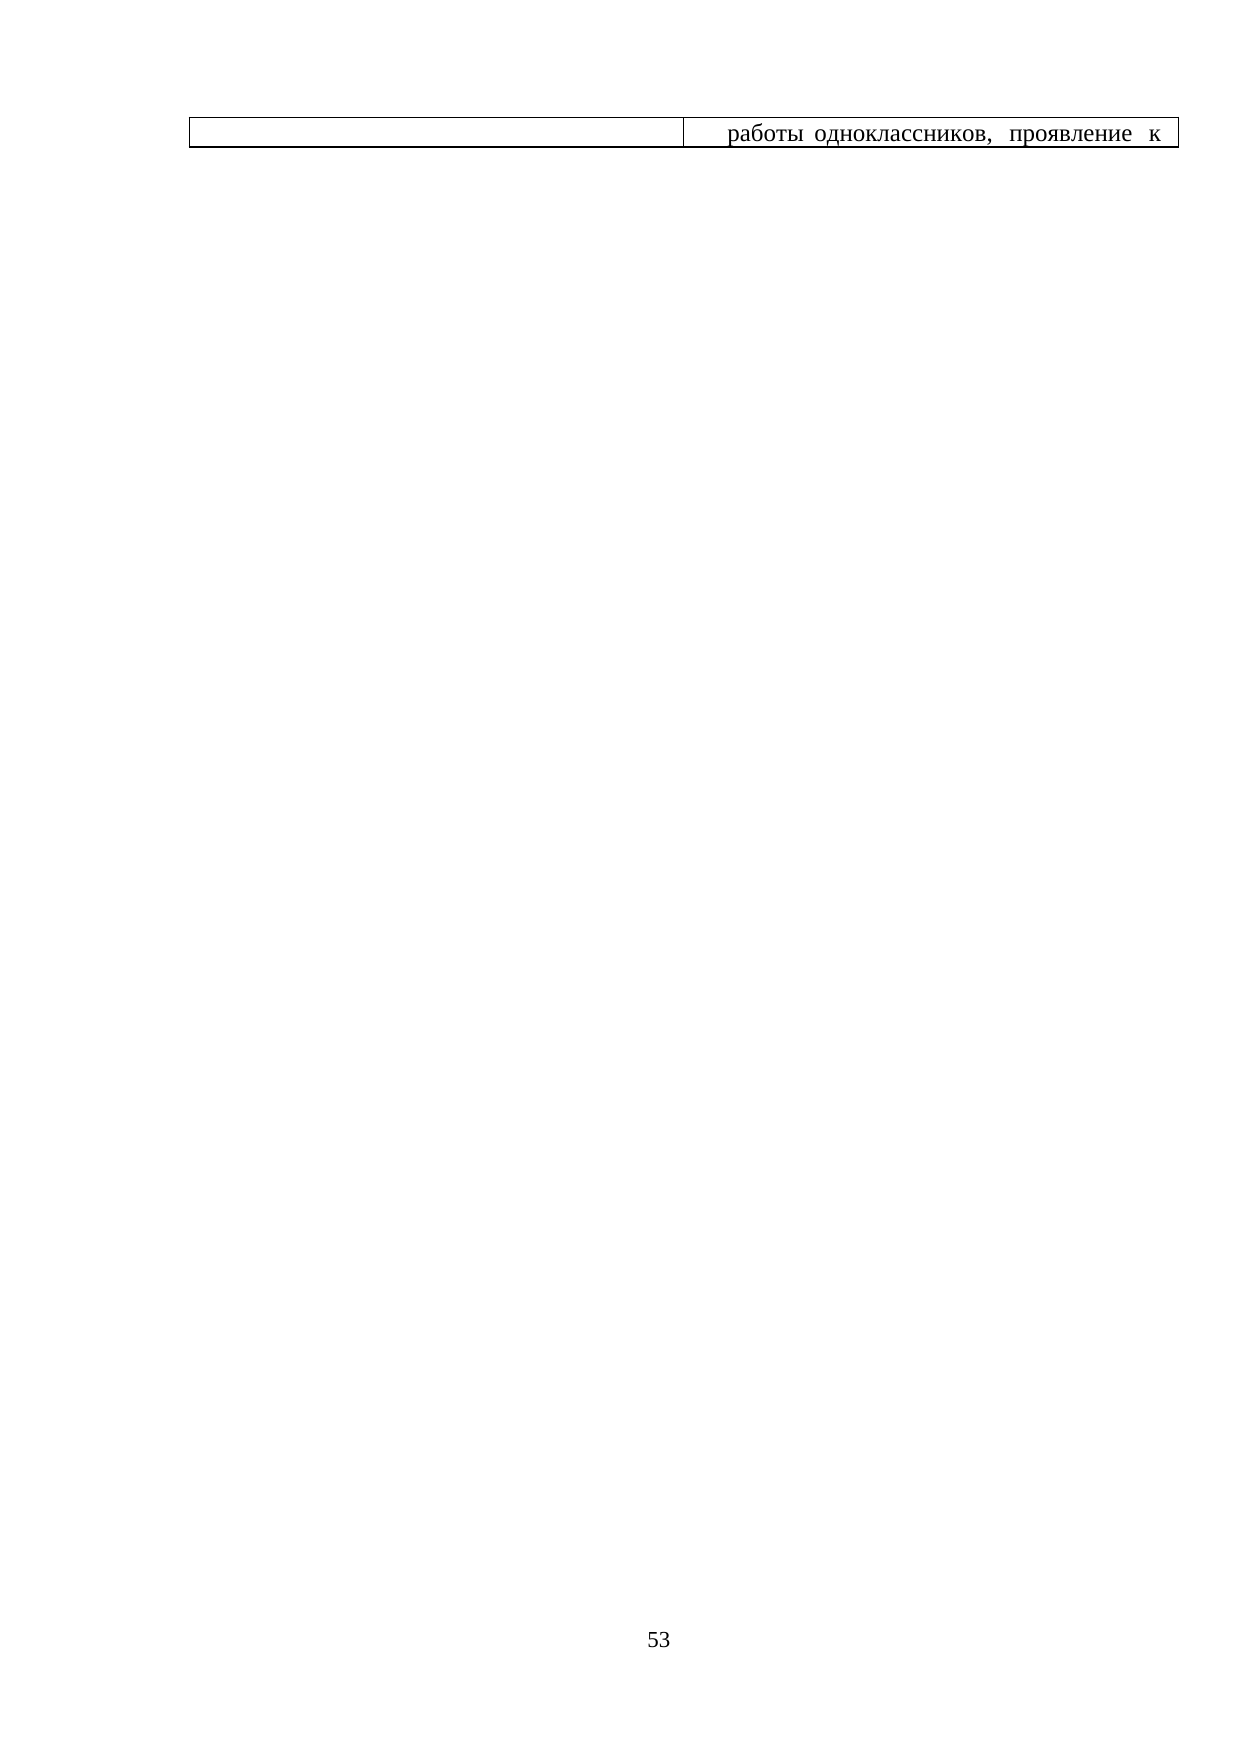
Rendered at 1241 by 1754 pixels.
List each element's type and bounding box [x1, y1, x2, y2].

table_header [190, 118, 683, 146]
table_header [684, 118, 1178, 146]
